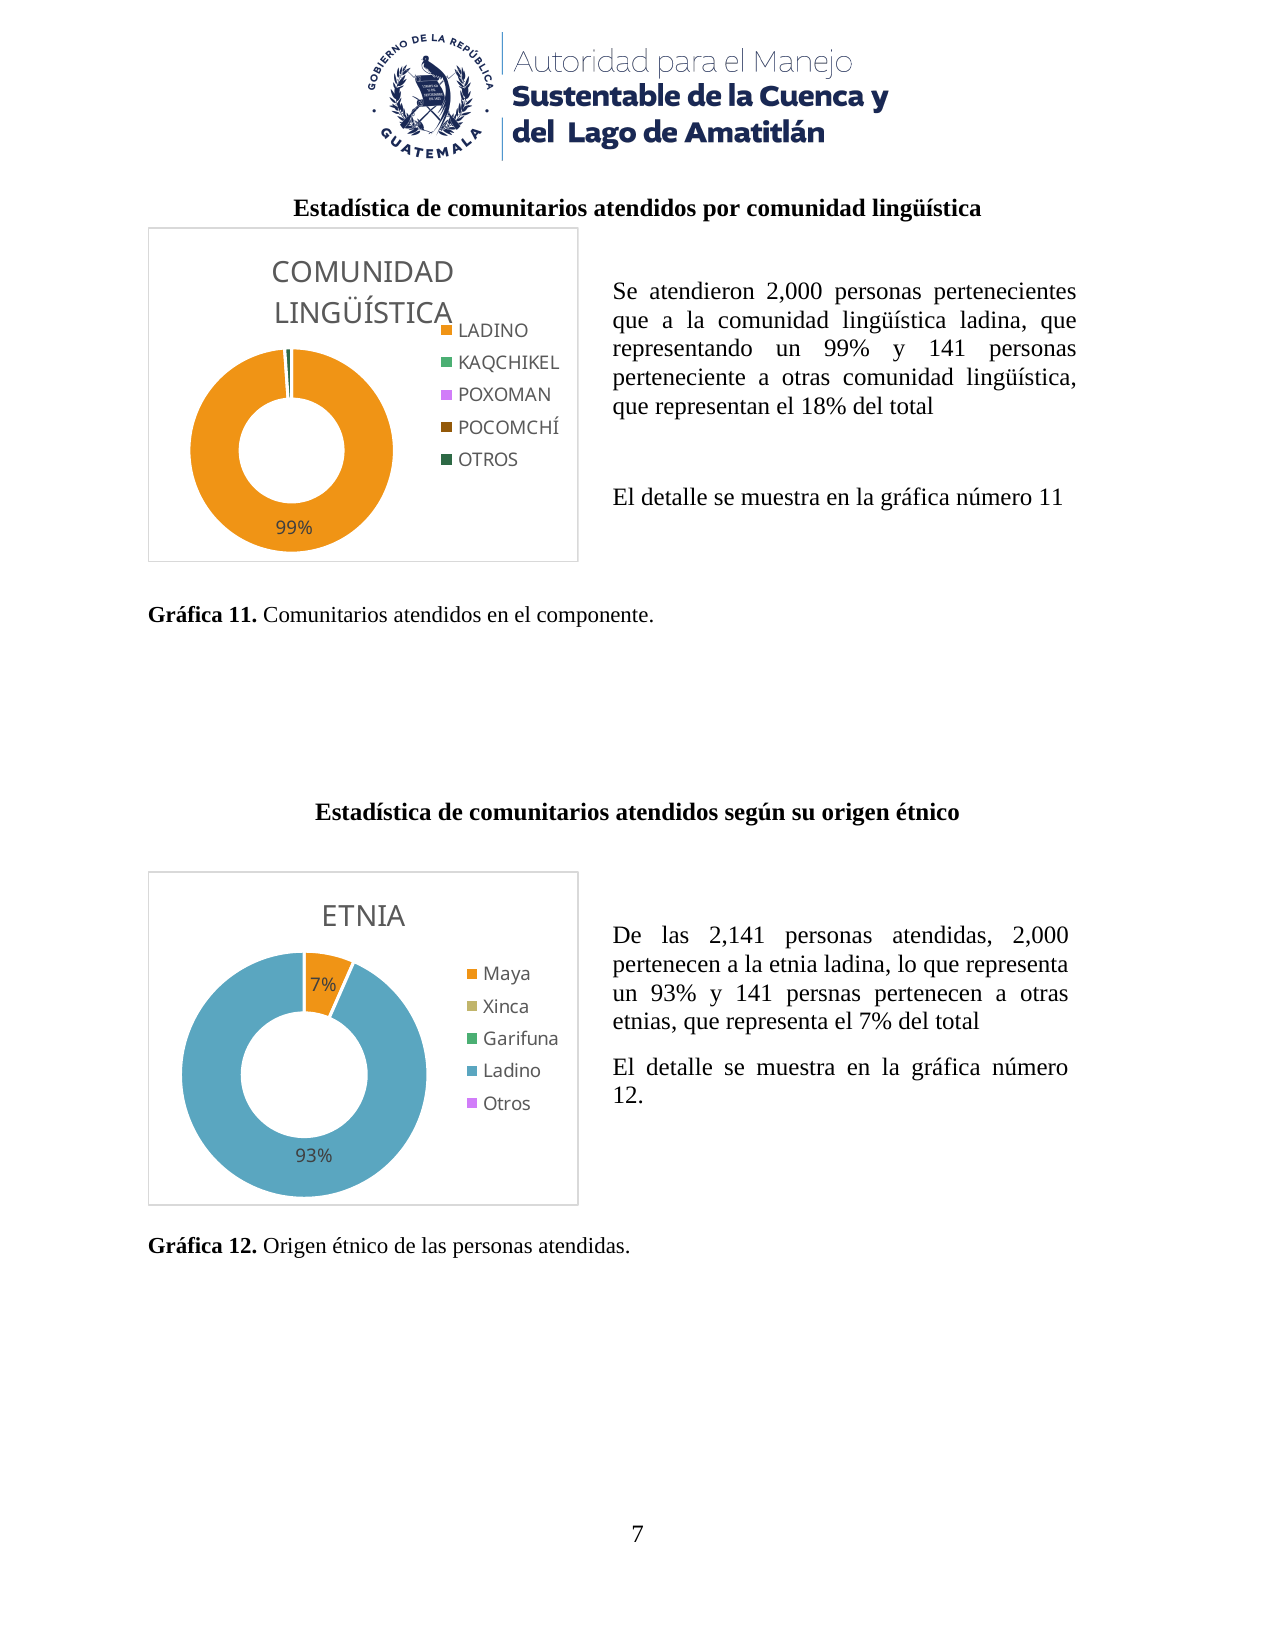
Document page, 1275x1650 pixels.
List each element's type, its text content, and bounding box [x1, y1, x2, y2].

picture [362, 6, 894, 170]
subtitle Estadística de comunitarios atendidos por comunidad lingüística [148, 193, 1127, 222]
subtitle Estadística de comunitarios atendidos según su origen étnico [148, 797, 1127, 826]
text Gráfica 11. Comunitarios atendidos en el componente. [148, 601, 1127, 628]
text Gráfica 12. Origen étnico de las personas atendidas. [148, 1232, 1127, 1259]
